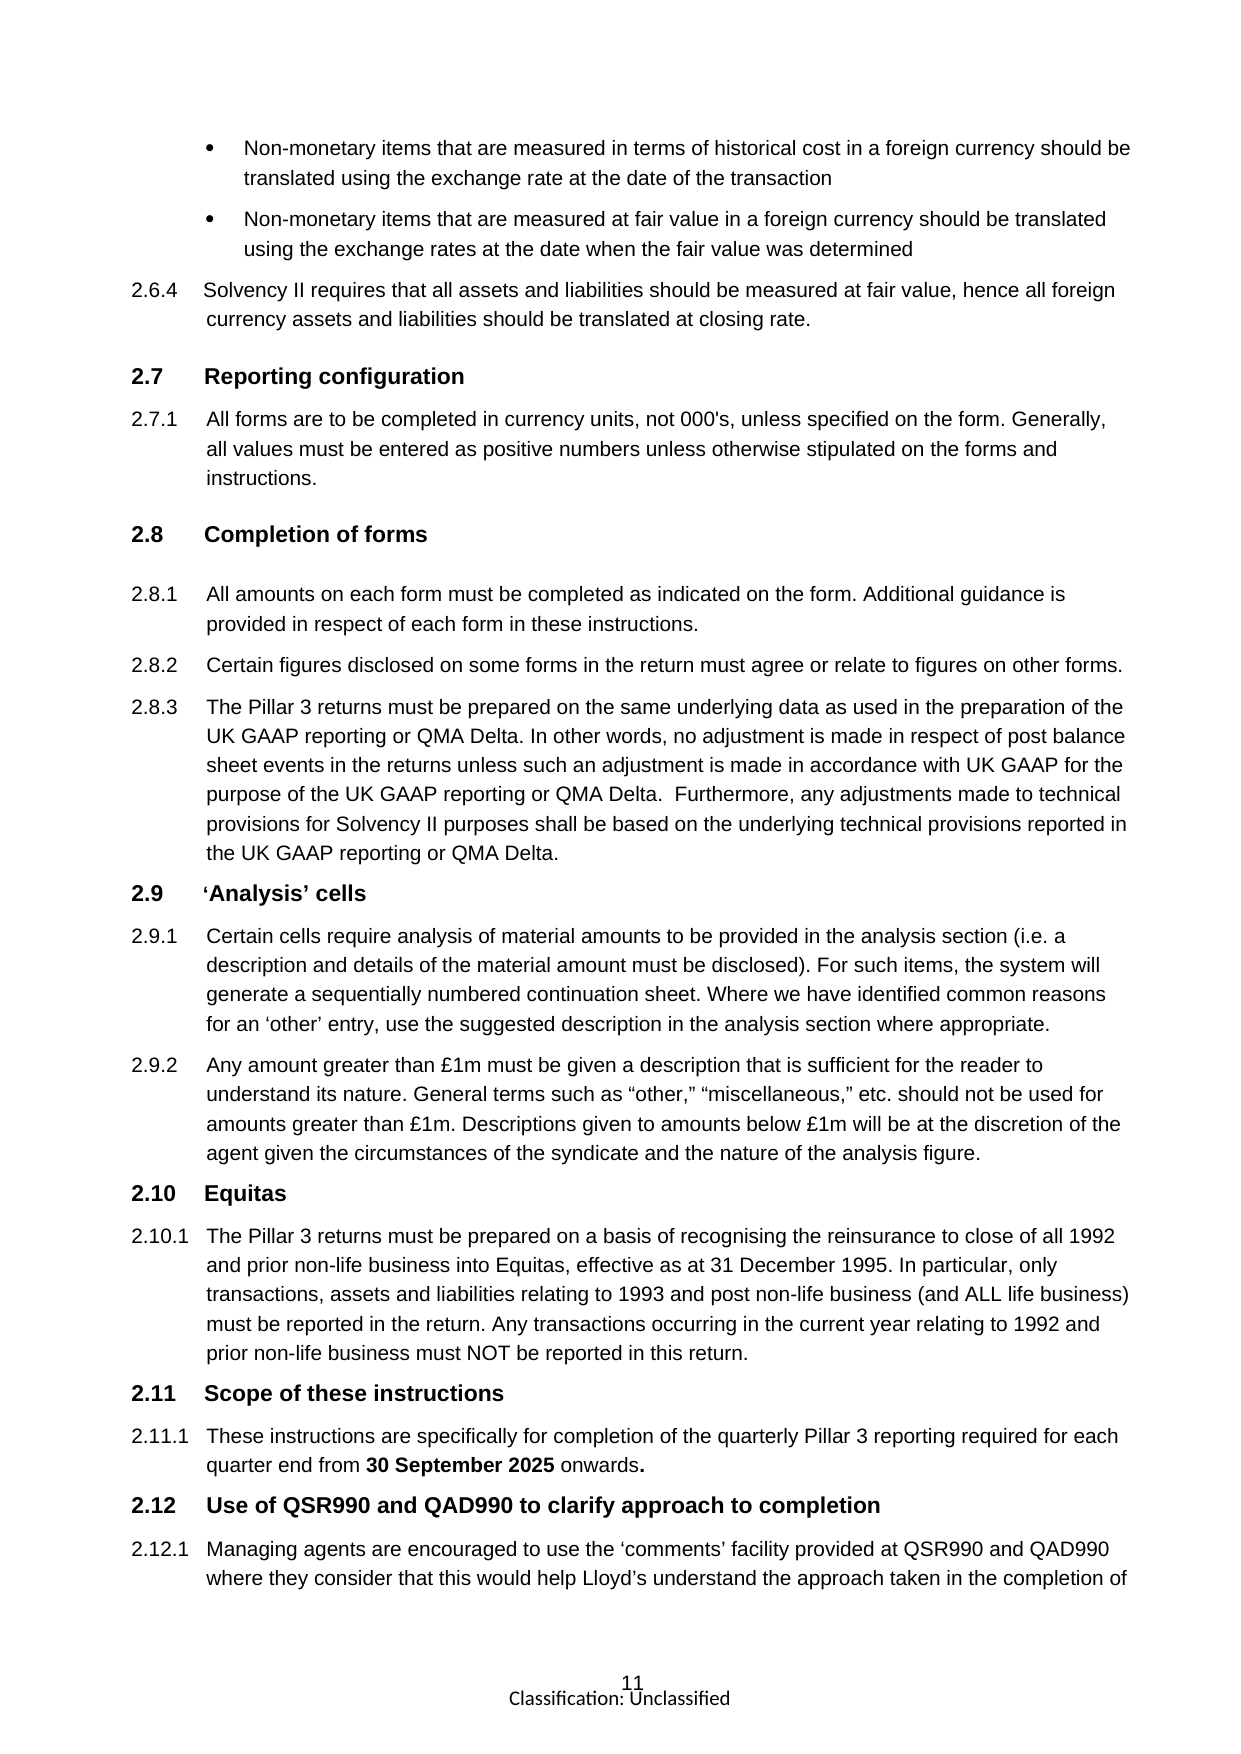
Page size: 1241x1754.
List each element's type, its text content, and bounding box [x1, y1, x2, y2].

subtitle 2.12 Use of QSR990 and QAD990 to clarify approach to completion [131, 1489, 1133, 1519]
list Certain cells require analysis of material amounts to be provided in the analysis section (i.e. a description and details of the material amount must be disclosed). For such items, the system will generate a sequentially numbered continuation sheet. Where we have identified common reasons for an ‘other’ entry, use the suggested description in the analysis section where appropriate. [131, 919, 1133, 1035]
list Certain figures disclosed on some forms in the return must agree or relate to figures on other forms. [131, 648, 1133, 677]
subtitle Completion of forms [131, 519, 1133, 548]
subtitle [131, 1531, 1133, 1589]
list Non-monetary items that are measured in terms of historical cost in a foreign currency should be translated using the exchange rate at the date of the transaction [206, 131, 1133, 189]
list All forms are to be completed in currency units, not 000's, unless specified on the form. Generally, all values must be entered as positive numbers unless otherwise stipulated on the forms and instructions. [131, 402, 1133, 489]
subtitle 2.11.1 These instructions are specifically for completion of the quarterly Pillar 3 reporting required for each quarter end from 30 September 2025 onwards. [131, 1419, 1133, 1477]
subtitle Equitas [131, 1177, 1133, 1206]
list The Pillar 3 returns must be prepared on a basis of recognising the reinsurance to close of all 1992 and prior non-life business into Equitas, effective as at 31 December 1995. In particular, only transactions, assets and liabilities relating to 1993 and post non-life business (and ALL life business) must be reported in the return. Any transactions occurring in the current year relating to 1992 and prior non-life business must NOT be reported in this return. [131, 1219, 1133, 1364]
list The Pillar 3 returns must be prepared on the same underlying data as used in the preparation of the UK GAAP reporting or QMA Delta. In other words, no adjustment is made in respect of post balance sheet events in the returns unless such an adjustment is made in accordance with UK GAAP for the purpose of the UK GAAP reporting or QMA Delta. Furthermore, any adjustments made to technical provisions for Solvency II purposes shall be based on the underlying technical provisions reported in the UK GAAP reporting or QMA Delta. [131, 689, 1133, 864]
subtitle Scope of these instructions [131, 1377, 1133, 1406]
list Non-monetary items that are measured at fair value in a foreign currency should be translated using the exchange rates at the date when the fair value was determined [206, 202, 1133, 260]
list Solvency II requires that all assets and liabilities should be measured at fair value, hence all foreign currency assets and liabilities should be translated at closing rate. [131, 273, 1133, 331]
subtitle ‘Analysis’ cells [131, 877, 1133, 906]
list Any amount greater than £1m must be given a description that is sufficient for the reader to understand its nature. General terms such as “other,” “miscellaneous,” etc. should not be used for amounts greater than £1m. Descriptions given to amounts below £1m will be at the discretion of the agent given the circumstances of the syndicate and the nature of the analysis figure. [131, 1048, 1133, 1164]
list All amounts on each form must be completed as indicated on the form. Additional guidance is provided in respect of each form in these instructions. [131, 577, 1133, 635]
subtitle Reporting configuration [131, 360, 1133, 389]
